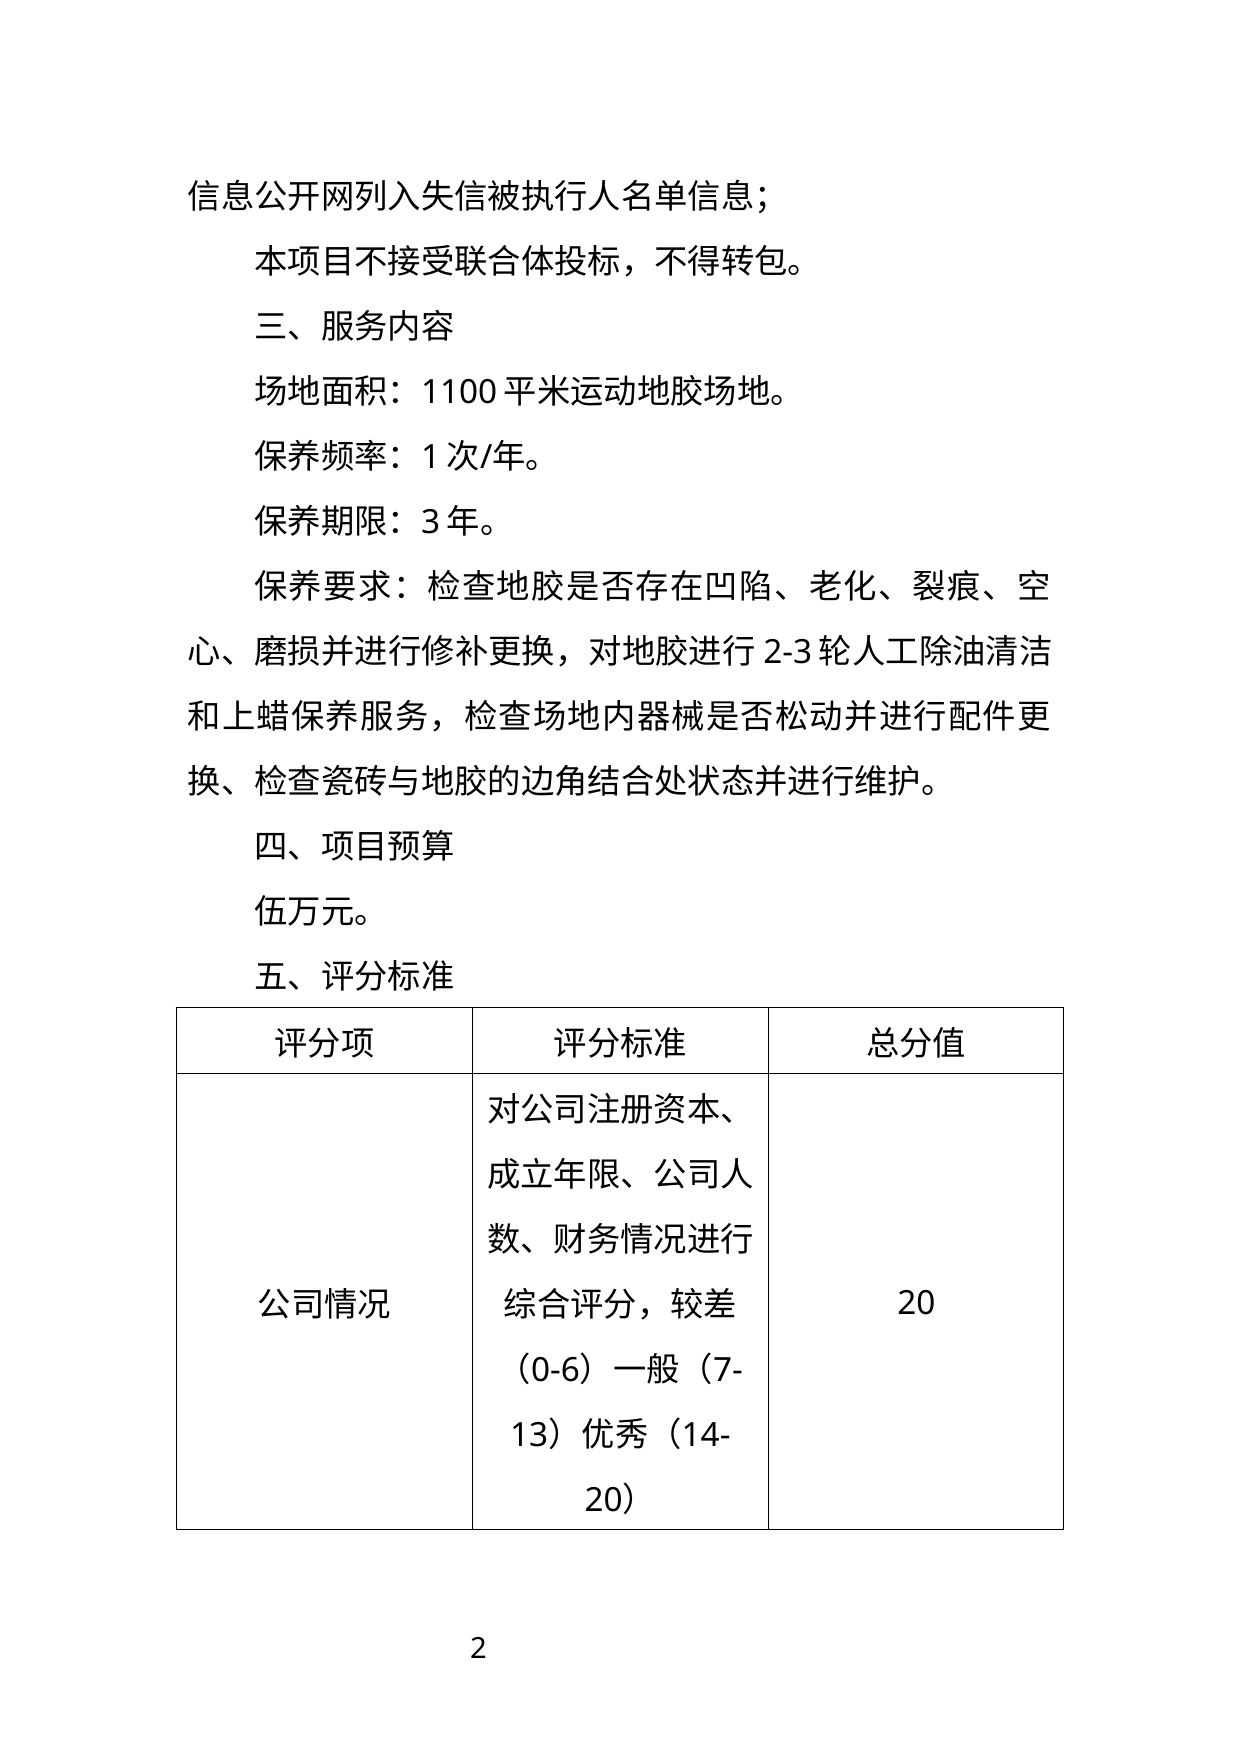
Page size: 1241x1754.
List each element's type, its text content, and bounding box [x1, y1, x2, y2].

table_cell 对公司注册资本、成立年限、公司人数、财务情况进行综合评分，较差（0-6）一般（7-13）优秀（14-20） [473, 1074, 768, 1529]
text 四、项目预算 [187, 812, 1053, 877]
text 本项目不接受联合体投标，不得转包。 [187, 227, 1053, 292]
text 保养频率：1次/年。 [187, 422, 1053, 487]
table_header 评分项 [177, 1008, 472, 1073]
list 伍万元。 [187, 877, 1053, 942]
text 三、服务内容 [187, 292, 1053, 357]
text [187, 162, 1053, 227]
table_cell 公司情况 [177, 1074, 472, 1529]
text 保养要求：检查地胶是否存在凹陷、老化、裂痕、空心、磨损并进行修补更换，对地胶进行2-3轮人工除油清洁和上蜡保养服务，检查场地内器械是否松动并进行配件更换、检查瓷砖与地胶的边角结合处状态并进行维护。 [187, 552, 1053, 812]
list 五、评分标准 [187, 942, 1053, 1007]
table_cell 20 [769, 1074, 1063, 1529]
table_header 评分标准 [473, 1008, 768, 1073]
table_header 总分值 [769, 1008, 1063, 1073]
text 场地面积：1100平米运动地胶场地。 [187, 357, 1053, 422]
text 保养期限：3年。 [187, 487, 1053, 552]
